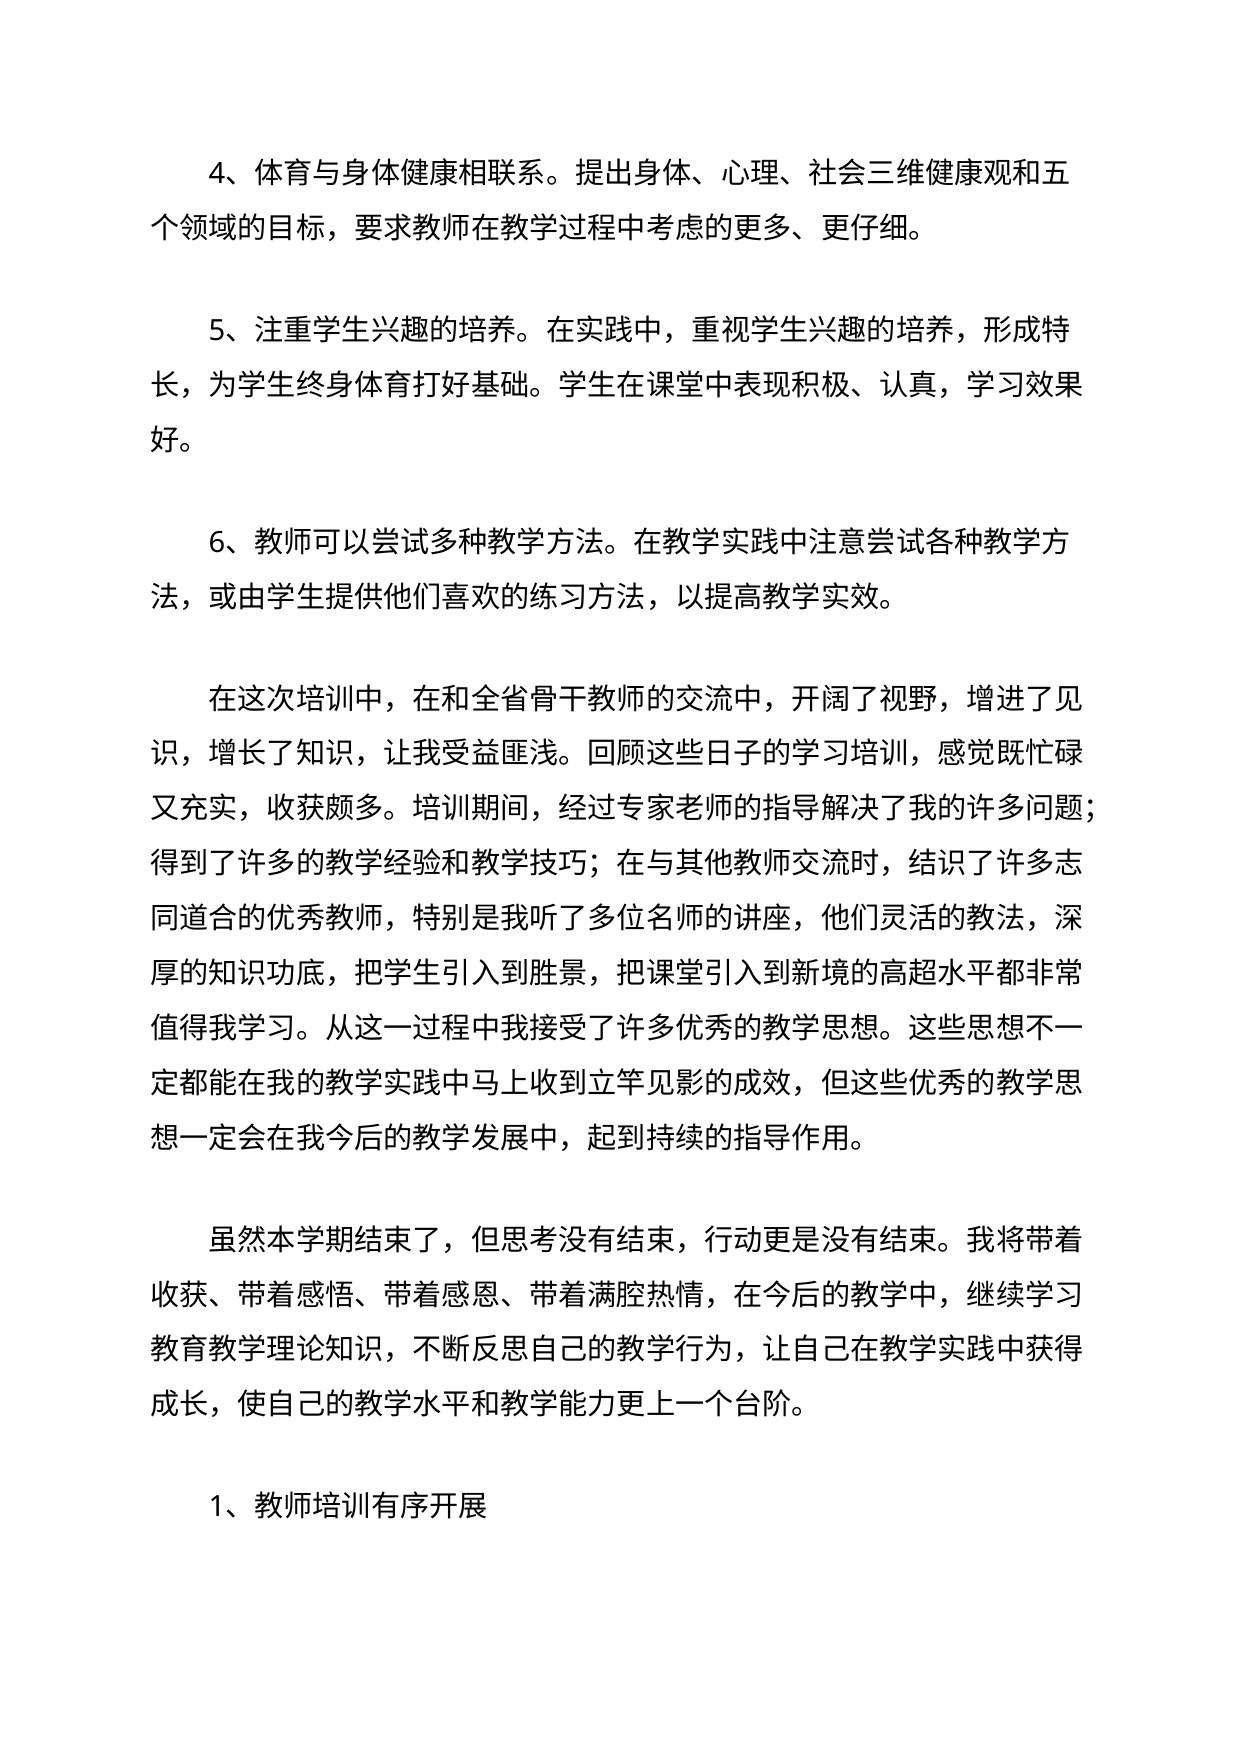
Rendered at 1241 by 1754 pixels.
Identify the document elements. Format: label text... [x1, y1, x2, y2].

text 虽然本学期结束了，但思考没有结束，行动更是没有结束。我将带着收获、带着感悟、带着感恩、带着满腔热情，在今后的教学中，继续学习教育教学理论知识，不断反思自己的教学行为，让自己在教学实践中获得成长，使自己的教学水平和教学能力更上一个台阶。 [150, 1216, 1090, 1423]
text 1、教师培训有序开展 [150, 1483, 1090, 1525]
text 6、教师可以尝试多种教学方法。在教学实践中注意尝试各种教学方法，或由学生提供他们喜欢的练习方法，以提高教学实效。 [150, 518, 1090, 616]
text 4、体育与身体健康相联系。提出身体、心理、社会三维健康观和五个领域的目标，要求教师在教学过程中考虑的更多、更仔细。 [150, 150, 1090, 247]
text 在这次培训中，在和全省骨干教师的交流中，开阔了视野，增进了见识，增长了知识，让我受益匪浅。回顾这些日子的学习培训，感觉既忙碌又充实，收获颇多。培训期间，经过专家老师的指导解决了我的许多问题；得到了许多的教学经验和教学技巧；在与其他教师交流时，结识了许多志同道合的优秀教师，特别是我听了多位名师的讲座，他们灵活的教法，深厚的知识功底，把学生引入到胜景，把课堂引入到新境的高超水平都非常值得我学习。从这一过程中我接受了许多优秀的教学思想。这些思想不一定都能在我的教学实践中马上收到立竿见影的成效，但这些优秀的教学思想一定会在我今后的教学发展中，起到持续的指导作用。 [150, 675, 1090, 1157]
text 5、注重学生兴趣的培养。在实践中，重视学生兴趣的培养，形成特长，为学生终身体育打好基础。学生在课堂中表现积极、认真，学习效果好。 [150, 307, 1090, 459]
